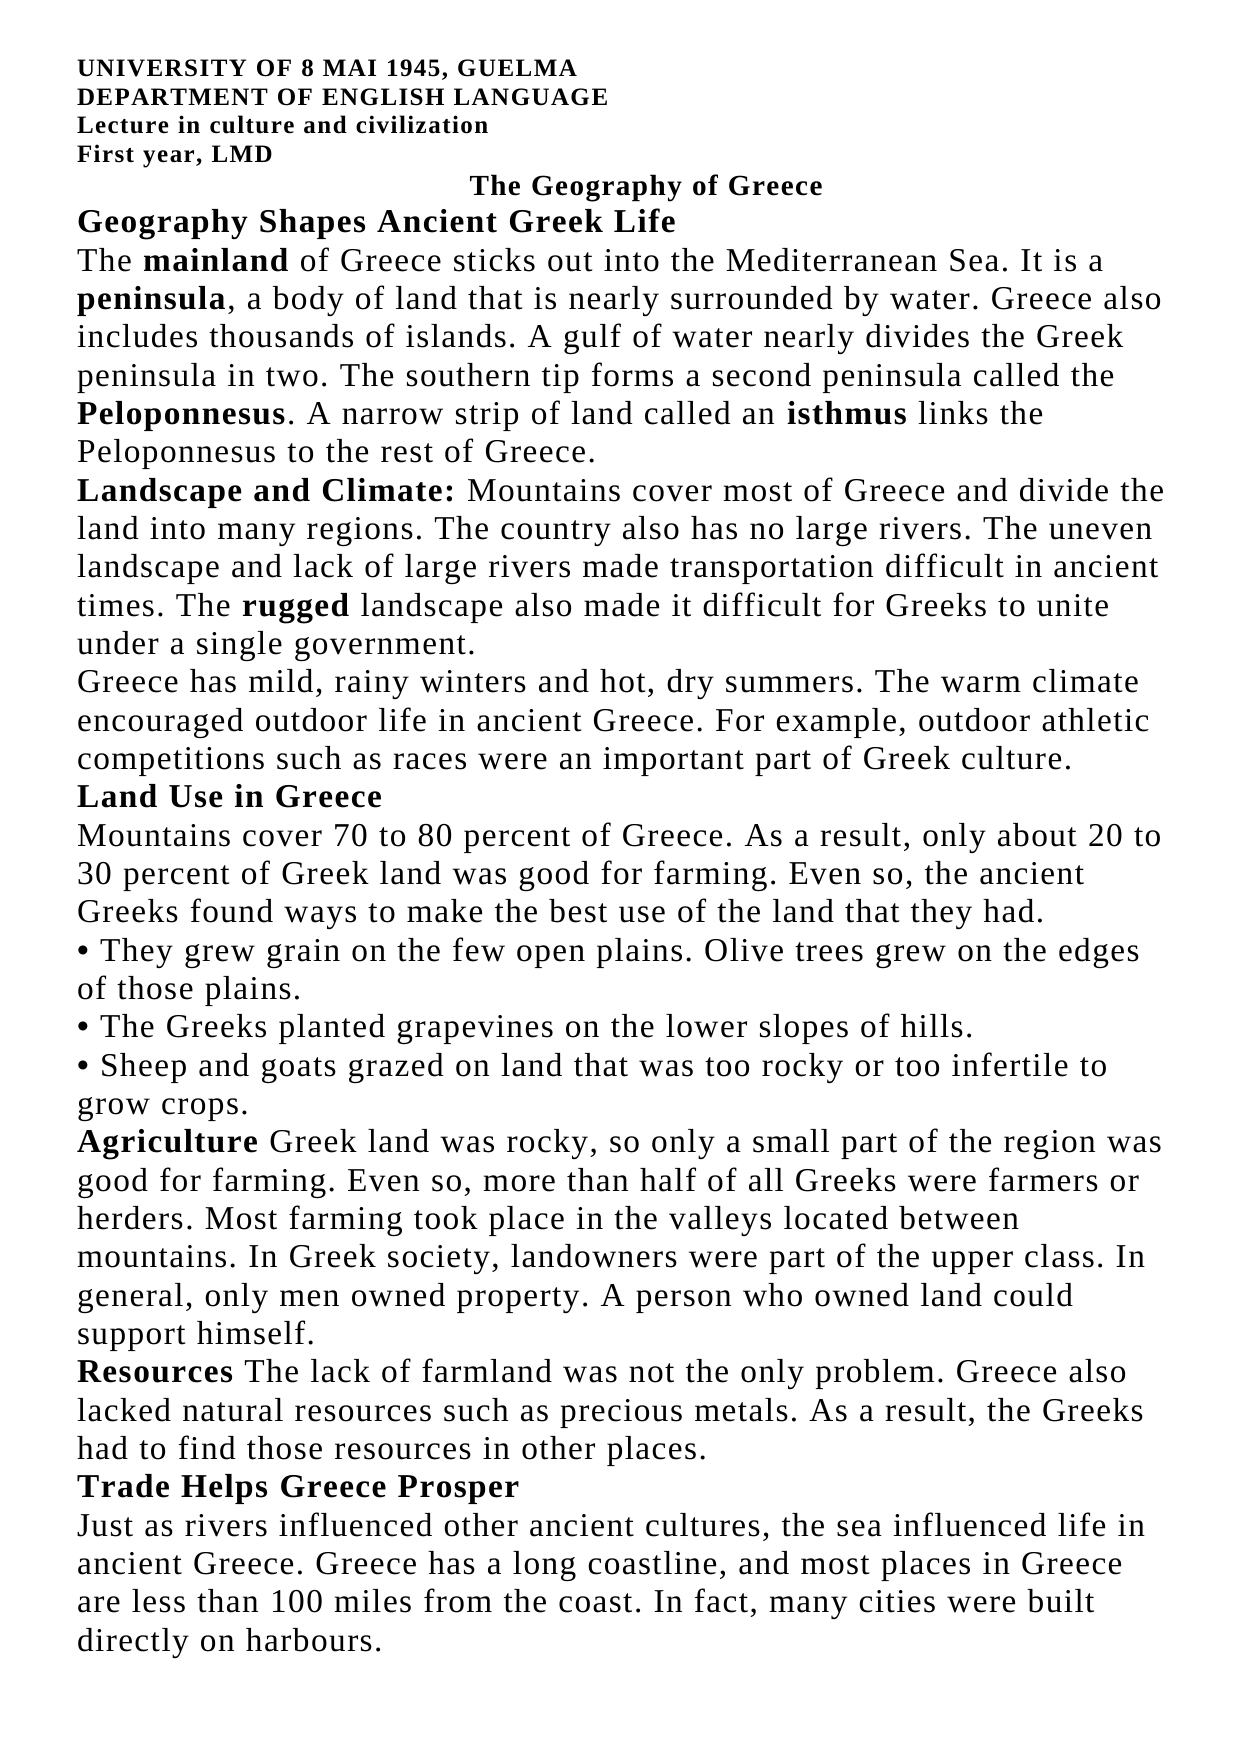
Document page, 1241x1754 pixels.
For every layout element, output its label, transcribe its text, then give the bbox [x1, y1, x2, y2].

text Resources The lack of farmland was not the only problem. Greece also lacked natural resources such as precious metals. As a result, the Greeks had to find those resources in other places. [77, 1352, 1169, 1467]
text Agriculture Greek land was rocky, so only a small part of the region was good for farming. Even so, more than half of all Greeks were farmers or herders. Most farming took place in the valleys located between mountains. In Greek society, landowners were part of the upper class. In general, only men owned property. A person who owned land could support himself. [77, 1122, 1169, 1352]
text Land Use in Greece [77, 777, 1169, 815]
text • Sheep and goats grazed on land that was too rocky or too infertile to grow crops. [77, 1045, 1169, 1122]
text First year, LMD [77, 139, 1169, 168]
text • They grew grain on the few open plains. Olive trees grew on the edges of those plains. [77, 930, 1169, 1007]
text Trade Helps Greece Prosper [77, 1467, 1169, 1505]
text DEPARTMENT OF ENGLISH LANGUAGE [77, 82, 1169, 111]
text Lecture in culture and civilization [77, 111, 1169, 139]
text The Geography of Greece [77, 168, 1169, 202]
text Mountains cover 70 to 80 percent of Greece. As a result, only about 20 to 30 percent of Greek land was good for farming. Even so, the ancient Greeks found ways to make the best use of the land that they had. [77, 815, 1169, 930]
text Just as rivers influenced other ancient cultures, the sea influenced life in ancient Greece. Greece has a long coastline, and most places in Greece are less than 100 miles from the coast. In fact, many cities were built directly on harbours. [77, 1505, 1169, 1658]
text Greece has mild, rainy winters and hot, dry summers. The warm climate encouraged outdoor life in ancient Greece. For example, outdoor athletic competitions such as races were an important part of Greek culture. [77, 662, 1169, 777]
text UNIVERSITY OF 8 MAI 1945, GUELMA [77, 53, 1169, 82]
text The mainland of Greece sticks out into the Mediterranean Sea. It is a peninsula, a body of land that is nearly surrounded by water. Greece also includes thousands of islands. A gulf of water nearly divides the Greek peninsula in two. The southern tip forms a second peninsula called the Peloponnesus. A narrow strip of land called an isthmus links the Peloponnesus to the rest of Greece. [77, 240, 1169, 470]
text • The Greeks planted grapevines on the lower slopes of hills. [77, 1007, 1169, 1045]
text Landscape and Climate: Mountains cover most of Greece and divide the land into many regions. The country also has no large rivers. The uneven landscape and lack of large rivers made transportation difficult in ancient times. The rugged landscape also made it difficult for Greeks to unite under a single government. [77, 470, 1169, 662]
text Geography Shapes Ancient Greek Life [77, 202, 1169, 240]
